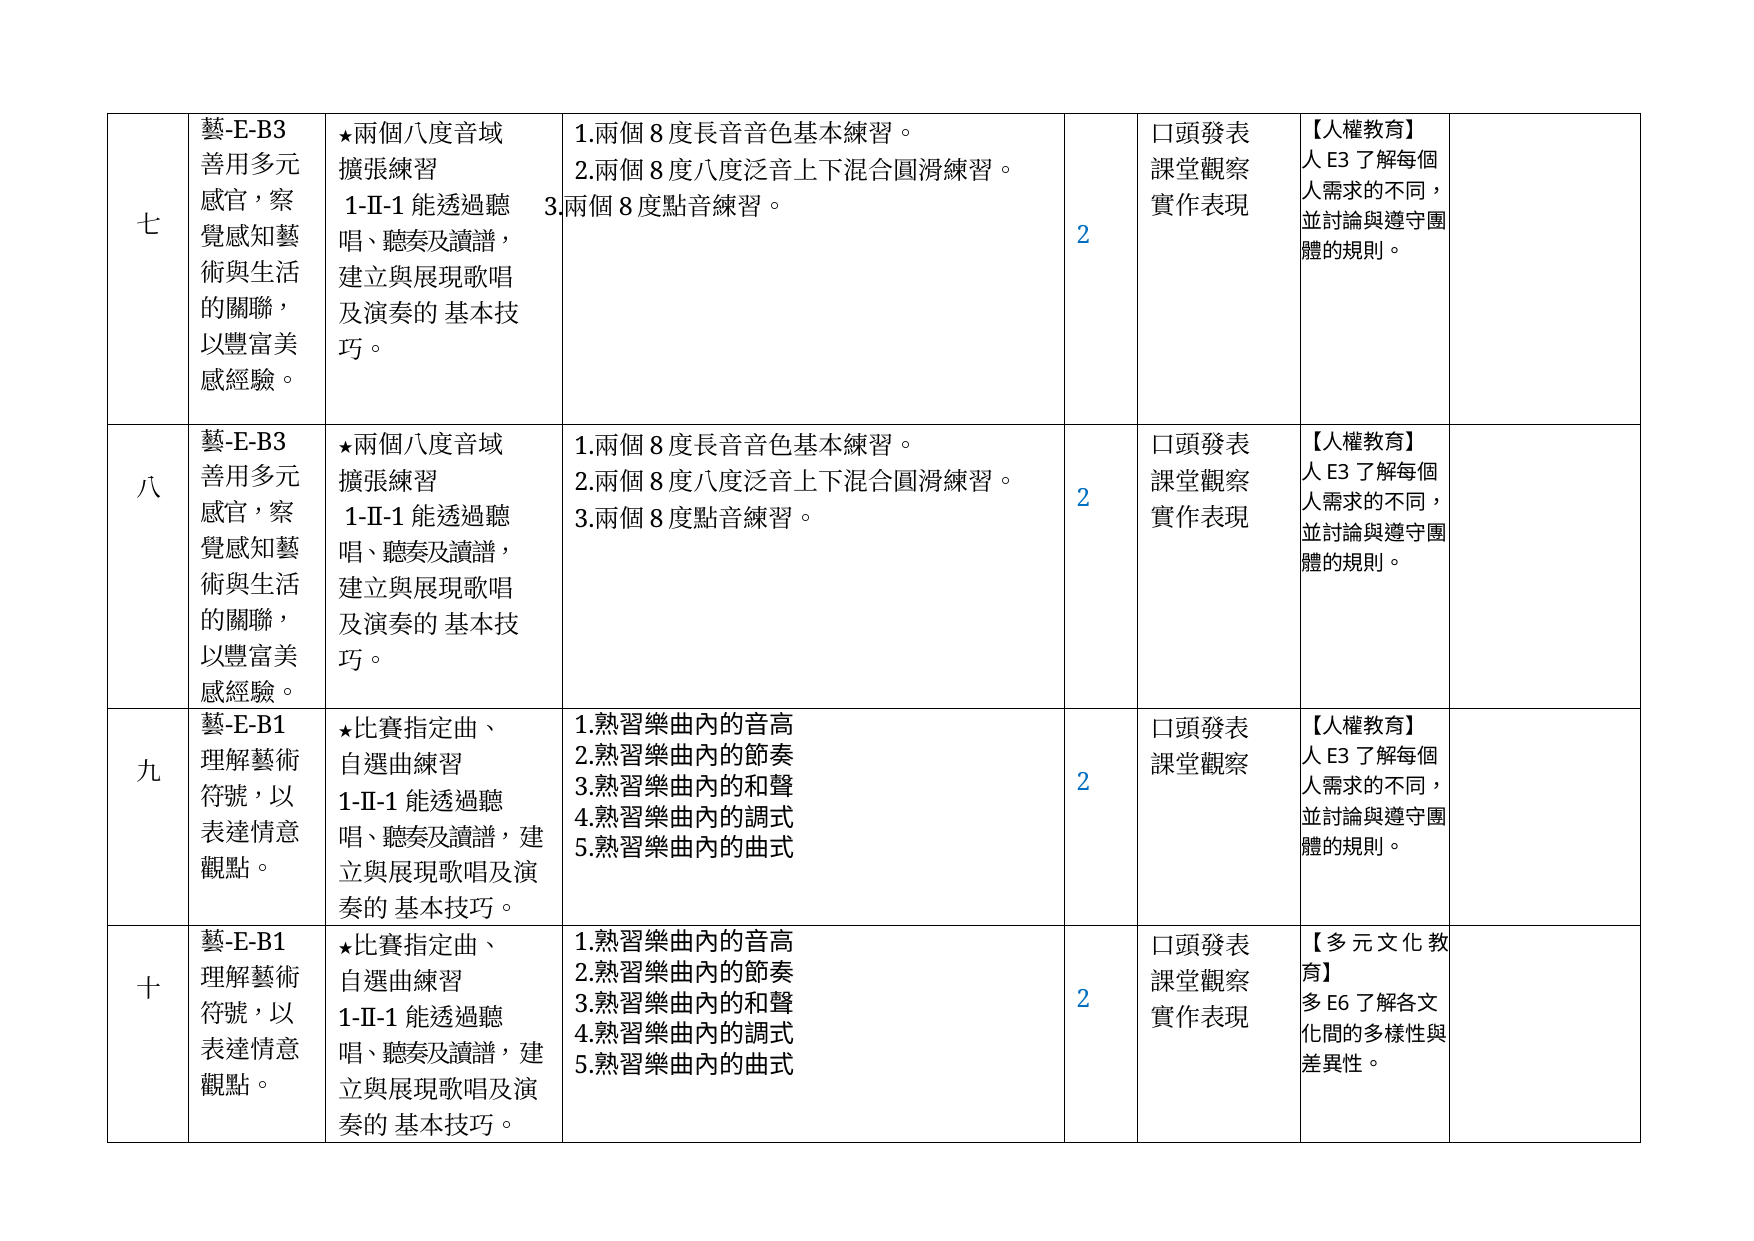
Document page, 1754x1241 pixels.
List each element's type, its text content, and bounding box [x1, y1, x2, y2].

table_cell 1.熟習樂曲內的音高 2.熟習樂曲內的節奏 3.熟習樂曲內的和聲 4.熟習樂曲內的調式 5.熟習樂曲內的曲式 [563, 709, 1064, 925]
table_cell 1.兩個8度長音音色基本練習。 2.兩個8度八度泛音上下混合圓滑練習。 3.兩個8度點音練習。 [563, 425, 1064, 708]
table_cell 九 [108, 709, 188, 925]
table_cell ★兩個八度音域擴張練習 1-Ⅱ-1 能透過聽唱、聽奏及讀譜， 建立與展現歌唱及演奏的 基本技巧。 [326, 114, 562, 424]
table_cell 七 [108, 114, 188, 424]
table_cell 1.兩個8度長音音色基本練習。 2.兩個8度八度泛音上下混合圓滑練習。 3.兩個8度點音練習。 [563, 114, 1064, 424]
table_cell [1450, 114, 1640, 424]
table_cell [1301, 114, 1449, 424]
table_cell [563, 926, 1064, 1142]
table_cell 【人權教育】 人E3 了解每個人需求的不同，並討論與遵守團體的規則。 [1301, 425, 1449, 708]
table_cell 口頭發表課堂觀察實作表現 [1138, 425, 1300, 708]
table_cell 藝-E-B1 理解藝術符號，以表達情意觀點。 [189, 926, 325, 1142]
table_cell [1450, 709, 1640, 925]
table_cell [1301, 926, 1449, 1142]
table_cell 藝-E-B3 善用多元感官，察覺感知藝術與生活的關聯，以豐富美感經驗。 [189, 114, 325, 424]
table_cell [326, 926, 562, 1142]
table_cell 2 [1065, 709, 1137, 925]
table_cell ★比賽指定曲、自選曲練習 1-Ⅱ-1 能透過聽 唱、聽奏及讀譜， 建立與展現歌唱及演奏的 基本技巧。 [326, 709, 562, 925]
table_cell 口頭發表課堂觀察 [1138, 709, 1300, 925]
table_cell [1450, 926, 1640, 1142]
table_cell [1450, 425, 1640, 708]
table_cell 2 [1065, 114, 1137, 424]
table_cell 口頭發表課堂觀察實作表現 [1138, 926, 1300, 1142]
table_cell 十 [108, 926, 188, 1142]
table_cell 藝-E-B1 理解藝術符號，以表達情意觀點。 [189, 709, 325, 925]
table_cell ★兩個八度音域擴張練習 1-Ⅱ-1 能透過聽唱、聽奏及讀譜， 建立與展現歌唱及演奏的 基本技巧。 [326, 425, 562, 708]
table_cell 【人權教育】 人E3 了解每個人需求的不同，並討論與遵守團體的規則。 [1301, 709, 1449, 925]
table_cell 2 [1065, 425, 1137, 708]
table_cell 2 [1065, 926, 1137, 1142]
table_cell 口頭發表課堂觀察實作表現 [1138, 114, 1300, 424]
table_cell 八 [108, 425, 188, 708]
table_cell 藝-E-B3 善用多元感官，察覺感知藝術與生活的關聯，以豐富美感經驗。 [189, 425, 325, 708]
